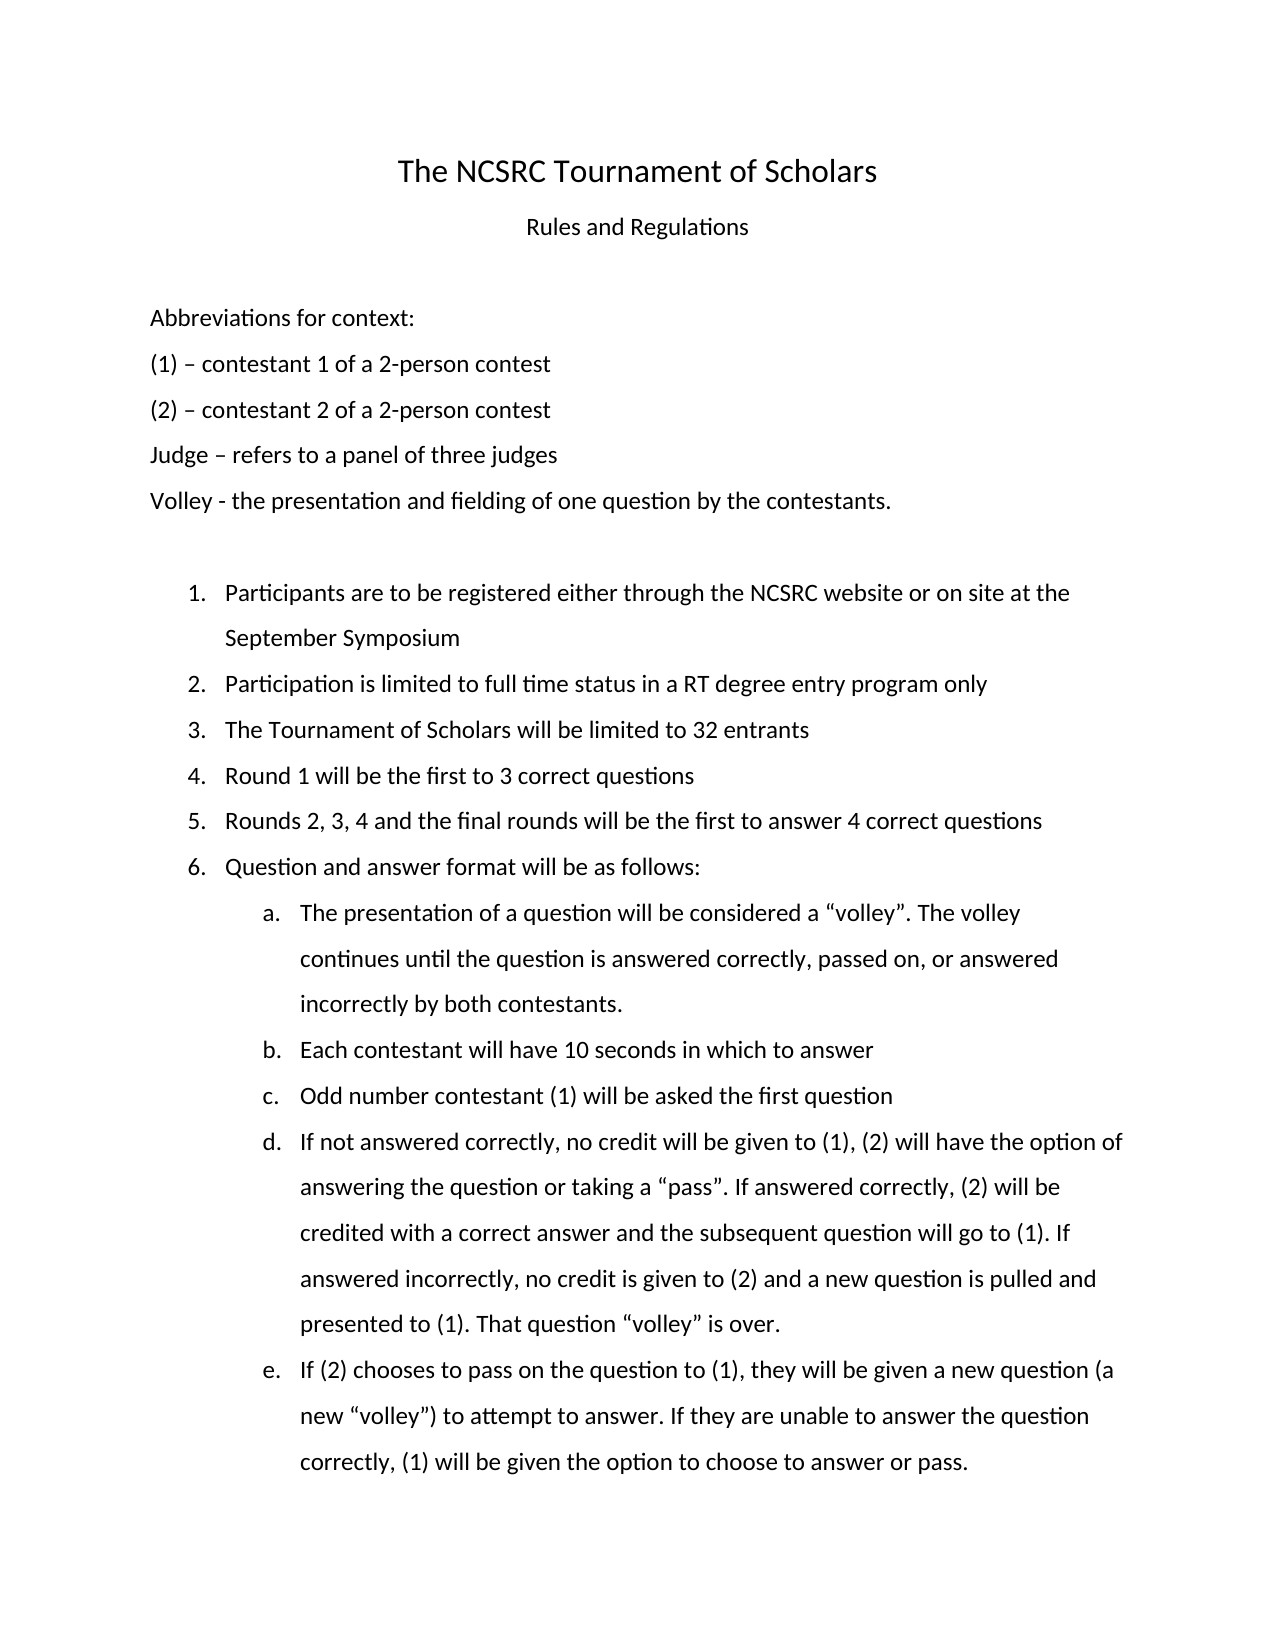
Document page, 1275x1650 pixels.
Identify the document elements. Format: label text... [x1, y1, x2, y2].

text The NCSRC Tournament of Scholars [150, 150, 1125, 191]
list Participants are to be registered either through the NCSRC website or on site at the September Symposium [187, 577, 1125, 653]
list Rounds 2, 3, 4 and the final rounds will be the first to answer 4 correct questions [187, 806, 1125, 836]
list If not answered correctly, no credit will be given to (1), (2) will have the option of answering the question or taking a “pass”. If answered correctly, (2) will be credited with a correct answer and the subsequent question will go to (1). If answered incorrectly, no credit is given to (2) and a new question is pulled and presented to (1). That question “volley” is over. [262, 1126, 1125, 1339]
text (1) – contestant 1 of a 2-person contest [150, 348, 1125, 379]
text (2) – contestant 2 of a 2-person contest [150, 394, 1125, 424]
list Participation is limited to full time status in a RT degree entry program only [187, 668, 1125, 699]
list Each contestant will have 10 seconds in which to answer [262, 1034, 1125, 1065]
text Abbreviations for context: [150, 302, 1125, 333]
text Volley - the presentation and fielding of one question by the contestants. [150, 485, 1125, 516]
list The Tournament of Scholars will be limited to 32 entrants [187, 714, 1125, 744]
list Round 1 will be the first to 3 correct questions [187, 760, 1125, 790]
list The presentation of a question will be considered a “volley”. The volley continues until the question is answered correctly, passed on, or answered incorrectly by both contestants. [262, 897, 1125, 1019]
text Judge – refers to a panel of three judges [150, 440, 1125, 470]
list Question and answer format will be as follows: [187, 851, 1125, 882]
text Rules and Regulations [150, 211, 1125, 242]
list Odd number contestant (1) will be asked the first question [262, 1080, 1125, 1110]
list If (2) chooses to pass on the question to (1), they will be given a new question (a new “volley”) to attempt to answer. If they are unable to answer the question correctly, (1) will be given the option to choose to answer or pass. [262, 1354, 1125, 1476]
